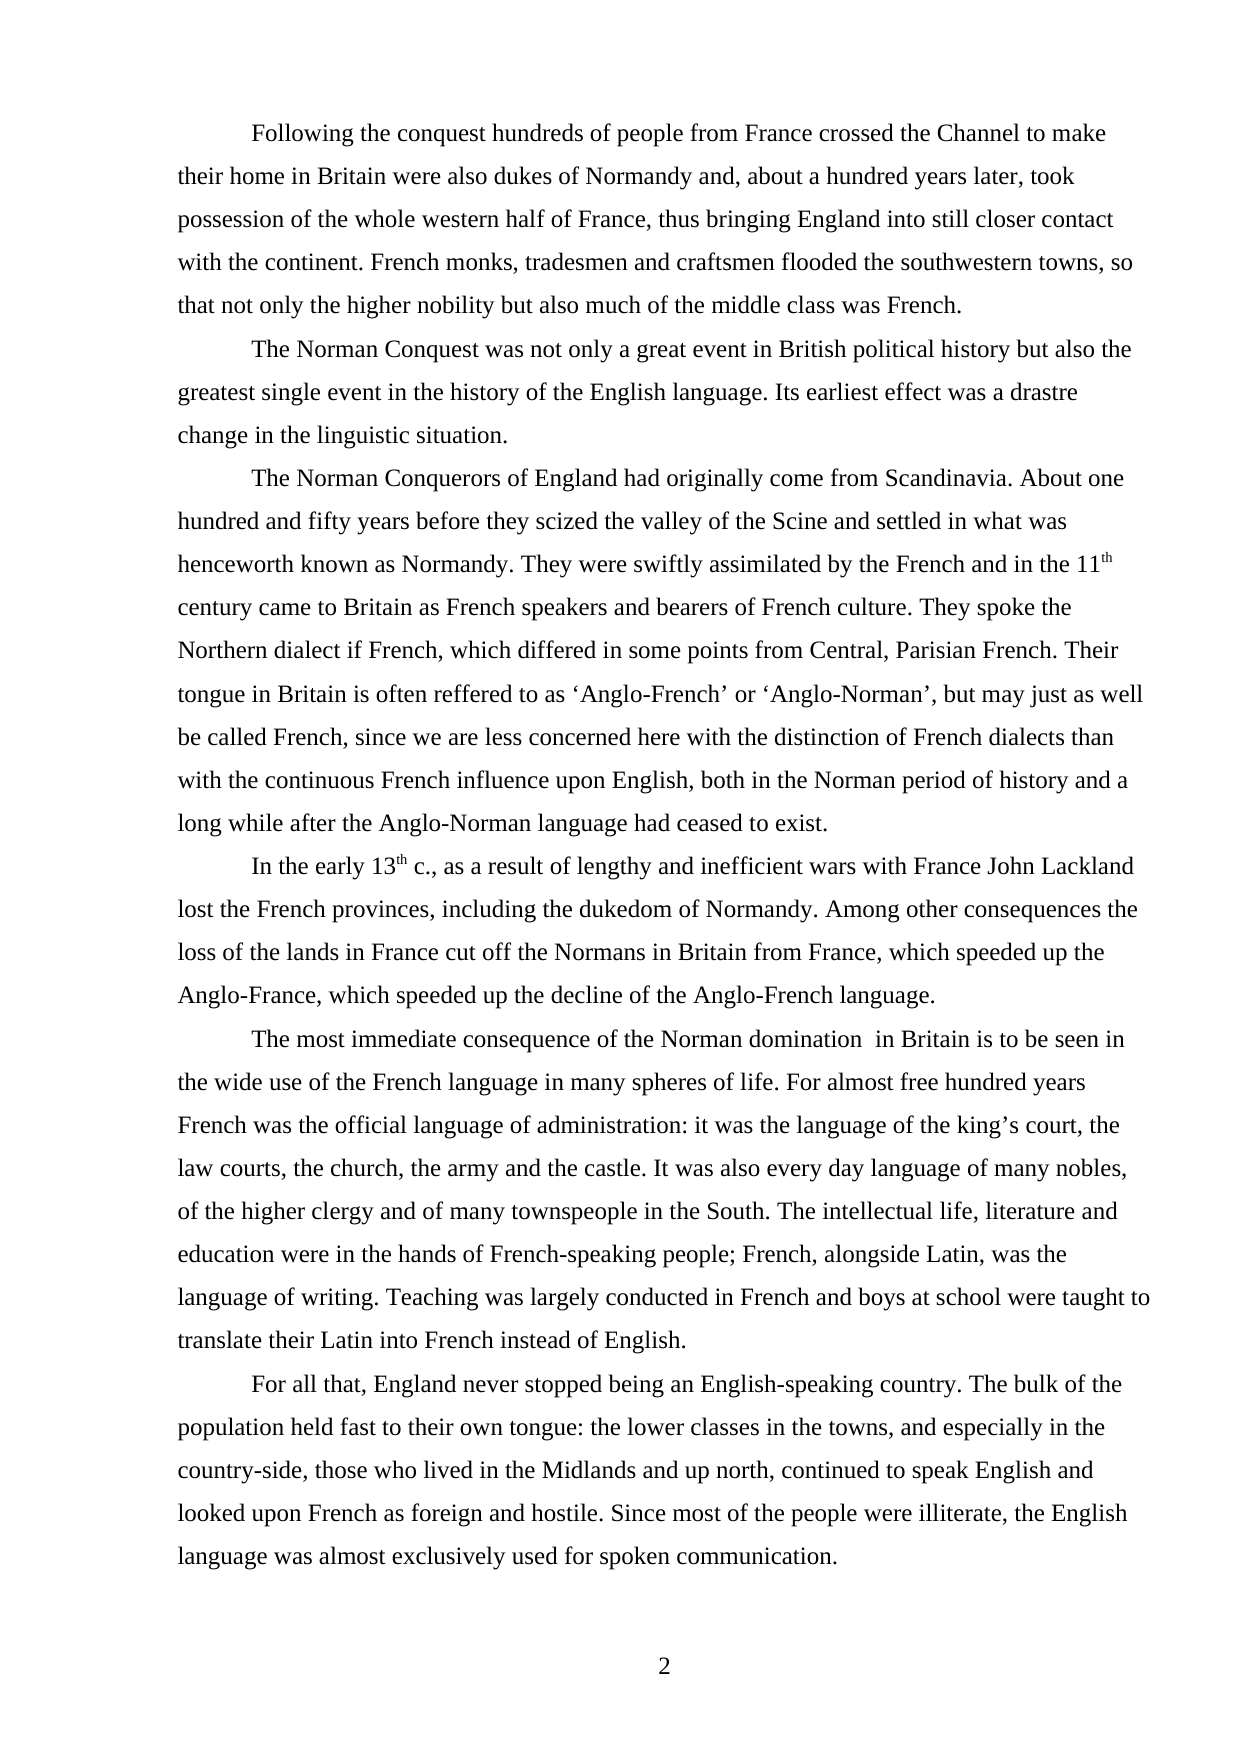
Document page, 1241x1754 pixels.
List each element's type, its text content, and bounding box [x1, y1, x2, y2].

text The Norman Conquerors of England had originally come from Scandinavia. About one hundred and fifty years before they scized the valley of the Scine and settled in what was henceworth known as Normandy. They were swiftly assimilated by the French and in the 11th century came to Britain as French speakers and bearers of French culture. They spoke the Northern dialect if French, which differed in some points from Central, Parisian French. Their tongue in Britain is often reffered to as ‘Anglo-French’ or ‘Anglo-Norman’, but may just as well be called French, since we are less concerned here with the distinction of French dialects than with the continuous French influence upon English, both in the Norman period of history and a long while after the Anglo-Norman language had ceased to exist. [177, 463, 1152, 837]
text Following the conquest hundreds of people from France crossed the Channel to make their home in Britain were also dukes of Normandy and, about a hundred years later, took possession of the whole western half of France, thus bringing England into still closer contact with the continent. French monks, tradesmen and craftsmen flooded the southwestern towns, so that not only the higher nobility but also much of the middle class was French. [177, 118, 1152, 319]
text For all that, England never stopped being an English-speaking country. The bulk of the population held fast to their own tongue: the lower classes in the towns, and especially in the country-side, those who lived in the Midlands and up north, continued to speak English and looked upon French as foreign and hostile. Since most of the people were illiterate, the English language was almost exclusively used for spoken communication. [177, 1369, 1152, 1570]
text The Norman Conquest was not only a great event in British political history but also the greatest single event in the history of the English language. Its earliest effect was a drastre change in the linguistic situation. [177, 334, 1152, 449]
text The most immediate consequence of the Norman domination in Britain is to be seen in the wide use of the French language in many spheres of life. For almost free hundred years French was the official language of administration: it was the language of the king’s court, the law courts, the church, the army and the castle. It was also every day language of many nobles, of the higher clergy and of many townspeople in the South. The intellectual life, literature and education were in the hands of French-speaking people; French, alongside Latin, was the language of writing. Teaching was largely conducted in French and boys at school were taught to translate their Latin into French instead of English. [177, 1024, 1152, 1354]
text In the early 13th c., as a result of lengthy and inefficient wars with France John Lackland lost the French provinces, including the dukedom of Normandy. Among other consequences the loss of the lands in France cut off the Normans in Britain from France, which speeded up the Anglo-France, which speeded up the decline of the Anglo-French language. [177, 851, 1152, 1009]
